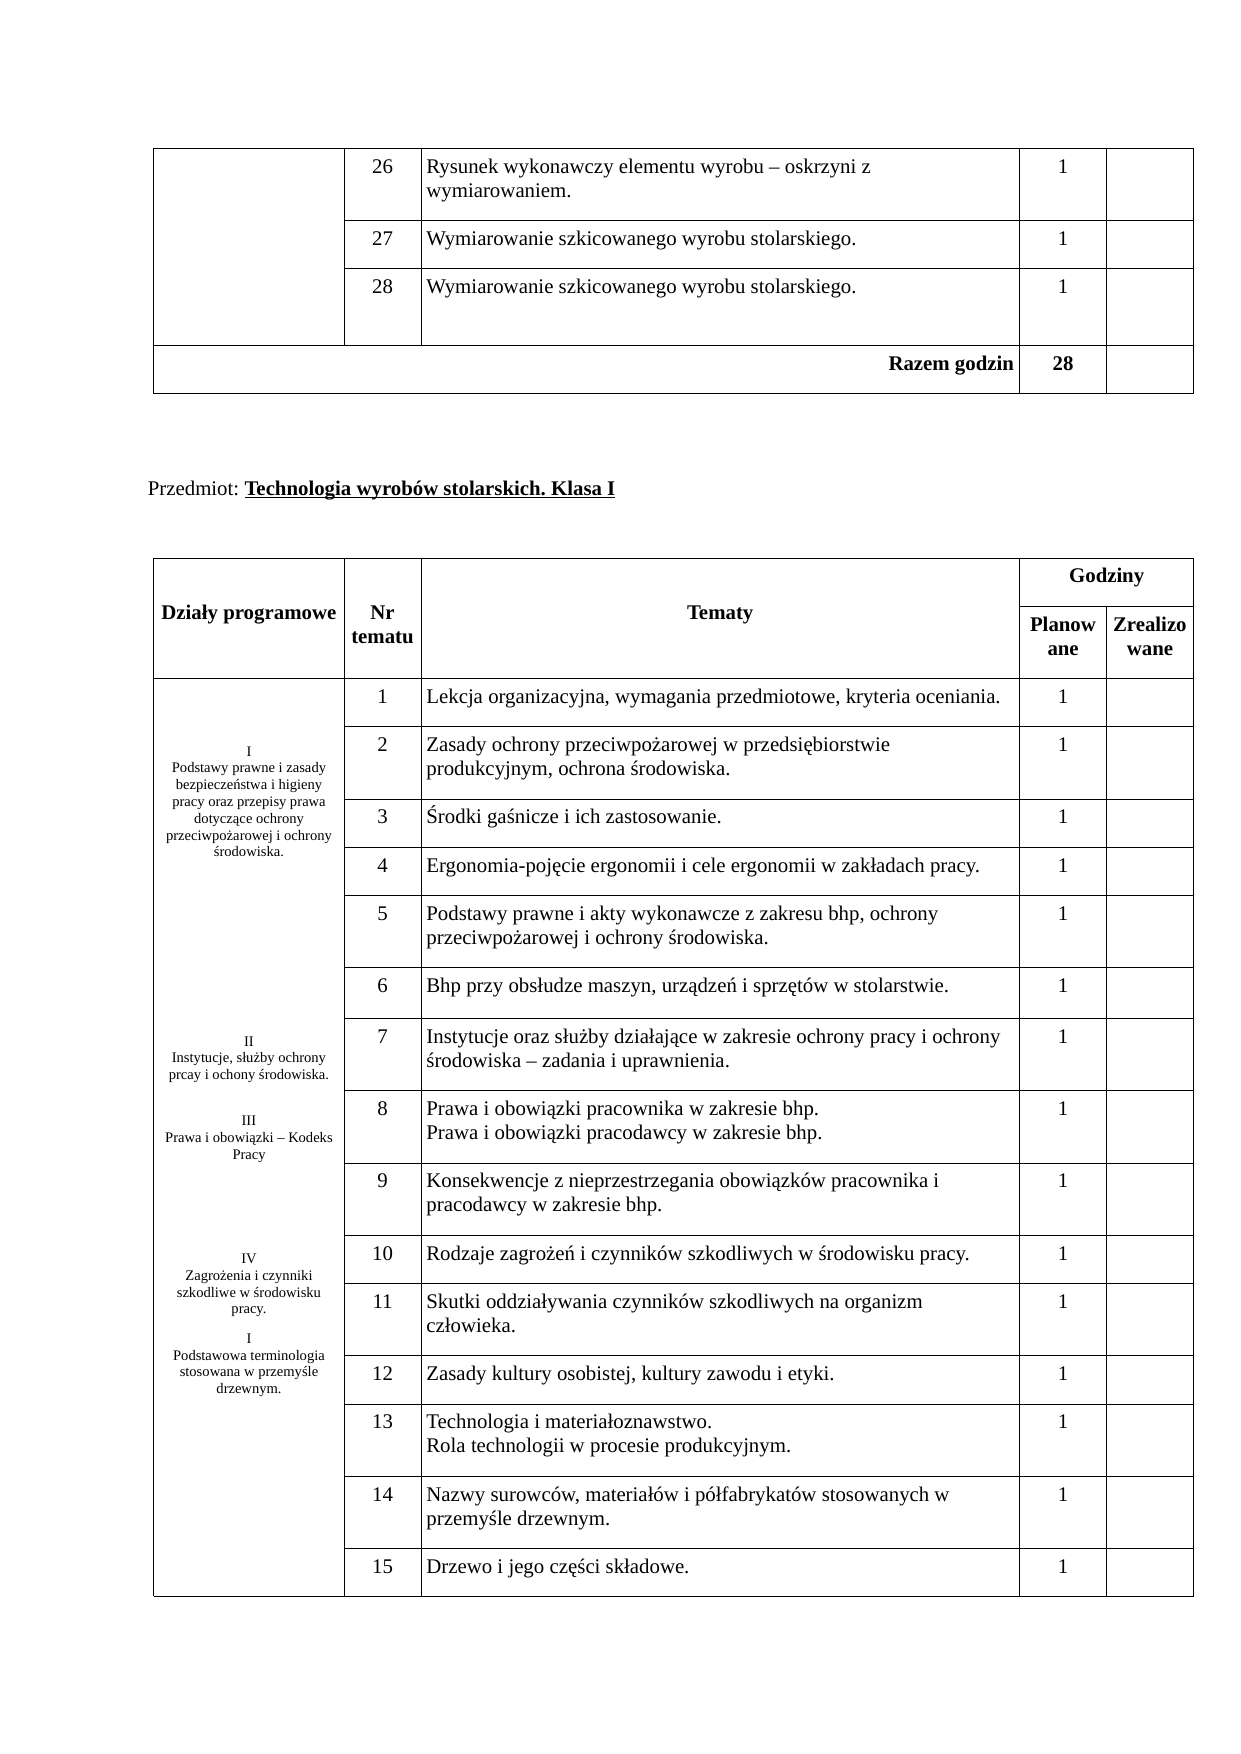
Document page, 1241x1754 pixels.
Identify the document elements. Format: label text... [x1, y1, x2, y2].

table_cell 1 [1020, 679, 1106, 726]
table_cell Drzewo i jego części składowe. [422, 1549, 1019, 1596]
table_cell Zrealizowane [1107, 607, 1193, 678]
table_cell Instytucje oraz służby działające w zakresie ochrony pracy i ochrony środowiska – zadania i uprawnienia. [422, 1019, 1019, 1090]
table_cell [1107, 1019, 1193, 1090]
table_cell 1 [1020, 896, 1106, 967]
table_cell Skutki oddziaływania czynników szkodliwych na organizm człowieka. [422, 1284, 1019, 1355]
table_cell Rodzaje zagrożeń i czynników szkodliwych w środowisku pracy. [422, 1236, 1019, 1283]
table_cell 9 [345, 1164, 421, 1235]
table_cell 10 [345, 1236, 421, 1283]
table_cell 15 [345, 1549, 421, 1596]
table_cell [1107, 269, 1193, 345]
table_cell 1 [1020, 800, 1106, 847]
table_cell 1 [1020, 221, 1106, 268]
table_cell Rysunek wykonawczy elementu wyrobu – oskrzyni z wymiarowaniem. [422, 149, 1019, 220]
table_header Godziny [1020, 559, 1193, 606]
table_cell [1107, 848, 1193, 895]
table_cell 2 [345, 727, 421, 798]
table_cell [1107, 346, 1193, 393]
table_cell [1107, 1405, 1193, 1476]
table_cell Zasady kultury osobistej, kultury zawodu i etyki. [422, 1356, 1019, 1403]
table_cell [1107, 1477, 1193, 1548]
table_cell 13 [345, 1405, 421, 1476]
table_cell 4 [345, 848, 421, 895]
table_cell Lekcja organizacyjna, wymagania przedmiotowe, kryteria oceniania. [422, 679, 1019, 726]
table_cell 14 [345, 1477, 421, 1548]
table_cell Środki gaśnicze i ich zastosowanie. [422, 800, 1019, 847]
table_cell [1107, 896, 1193, 967]
text Przedmiot: Technologia wyrobów stolarskich. Klasa I [148, 476, 1093, 500]
table_cell Nazwy surowców, materiałów i półfabrykatów stosowanych w przemyśle drzewnym. [422, 1477, 1019, 1548]
table_cell 1 [1020, 1284, 1106, 1355]
table_cell 7 [345, 1019, 421, 1090]
table_cell 1 [1020, 1477, 1106, 1548]
table_cell Prawa i obowiązki pracownika w zakresie bhp. Prawa i obowiązki pracodawcy w zakresie bhp. [422, 1091, 1019, 1162]
table_cell 1 [1020, 968, 1106, 1018]
table_cell [1107, 1549, 1193, 1596]
table_cell 1 [1020, 1549, 1106, 1596]
table_cell 28 [1020, 346, 1106, 393]
table_cell 1 [345, 679, 421, 726]
table_cell 8 [345, 1091, 421, 1162]
table_cell 1 [1020, 1356, 1106, 1403]
table_cell [1107, 1164, 1193, 1235]
table_cell [1107, 968, 1193, 1018]
table_header Nr tematu [345, 559, 421, 678]
table_cell [1107, 149, 1193, 220]
table_cell 28 [345, 269, 421, 345]
table_cell 11 [345, 1284, 421, 1355]
table_cell [1107, 727, 1193, 798]
table_cell Wymiarowanie szkicowanego wyrobu stolarskiego. [422, 269, 1019, 345]
table_cell Podstawy prawne i akty wykonawcze z zakresu bhp, ochrony przeciwpożarowej i ochrony środowiska. [422, 896, 1019, 967]
table_cell Bhp przy obsłudze maszyn, urządzeń i sprzętów w stolarstwie. [422, 968, 1019, 1018]
table_cell 1 [1020, 1019, 1106, 1090]
table_cell Konsekwencje z nieprzestrzegania obowiązków pracownika i pracodawcy w zakresie bhp. [422, 1164, 1019, 1235]
table_cell Technologia i materiałoznawstwo. Rola technologii w procesie produkcyjnym. [422, 1405, 1019, 1476]
table_cell 12 [345, 1356, 421, 1403]
table_cell 1 [1020, 269, 1106, 345]
table_cell [1107, 679, 1193, 726]
table_cell 6 [345, 968, 421, 1018]
table_cell Ergonomia-pojęcie ergonomii i cele ergonomii w zakładach pracy. [422, 848, 1019, 895]
table_cell 1 [1020, 848, 1106, 895]
table_cell [1107, 1356, 1193, 1403]
table_cell 27 [345, 221, 421, 268]
table_cell [1107, 221, 1193, 268]
table_cell [1107, 1091, 1193, 1162]
table_cell 1 [1020, 1091, 1106, 1162]
table_cell [1107, 800, 1193, 847]
table_cell Razem godzin [154, 346, 1019, 393]
table_cell 1 [1020, 1164, 1106, 1235]
table_cell Planowane [1020, 607, 1106, 678]
table_cell 1 [1020, 727, 1106, 798]
table_cell 5 [345, 896, 421, 967]
table_cell Zasady ochrony przeciwpożarowej w przedsiębiorstwie produkcyjnym, ochrona środowiska. [422, 727, 1019, 798]
table_cell [1107, 1236, 1193, 1283]
table_cell 3 [345, 800, 421, 847]
table_cell 1 [1020, 1405, 1106, 1476]
table_header Tematy [422, 559, 1019, 678]
table_cell 26 [345, 149, 421, 220]
table_cell [1107, 1284, 1193, 1355]
table_cell Wymiarowanie szkicowanego wyrobu stolarskiego. [422, 221, 1019, 268]
table_cell 1 [1020, 1236, 1106, 1283]
table_cell 1 [1020, 149, 1106, 220]
table_header Działy programowe [154, 559, 344, 678]
table_cell I Podstawy prawne i zasady bezpieczeństwa i higieny pracy oraz przepisy prawa dotyczące ochrony przeciwpożarowej i ochrony środowiska. II Instytucje, służby ochrony prcay i ochony środowiska. III Prawa i obowiązki – Kodeks Pracy IV Zagrożenia i czynniki szkodliwe w środowisku pracy. I Podstawowa terminologia stosowana w przemyśle drzewnym. II Właściwości drewna i materiałów drewnopochodnych. III Wady drewna i przyczyny ich powstawania. IV Rodzaje uszkodzeń drewna i materiałów drewnopochodnych. V Materiały pomocnicze stosowane w przemyśle drzewnym. [154, 679, 344, 1596]
